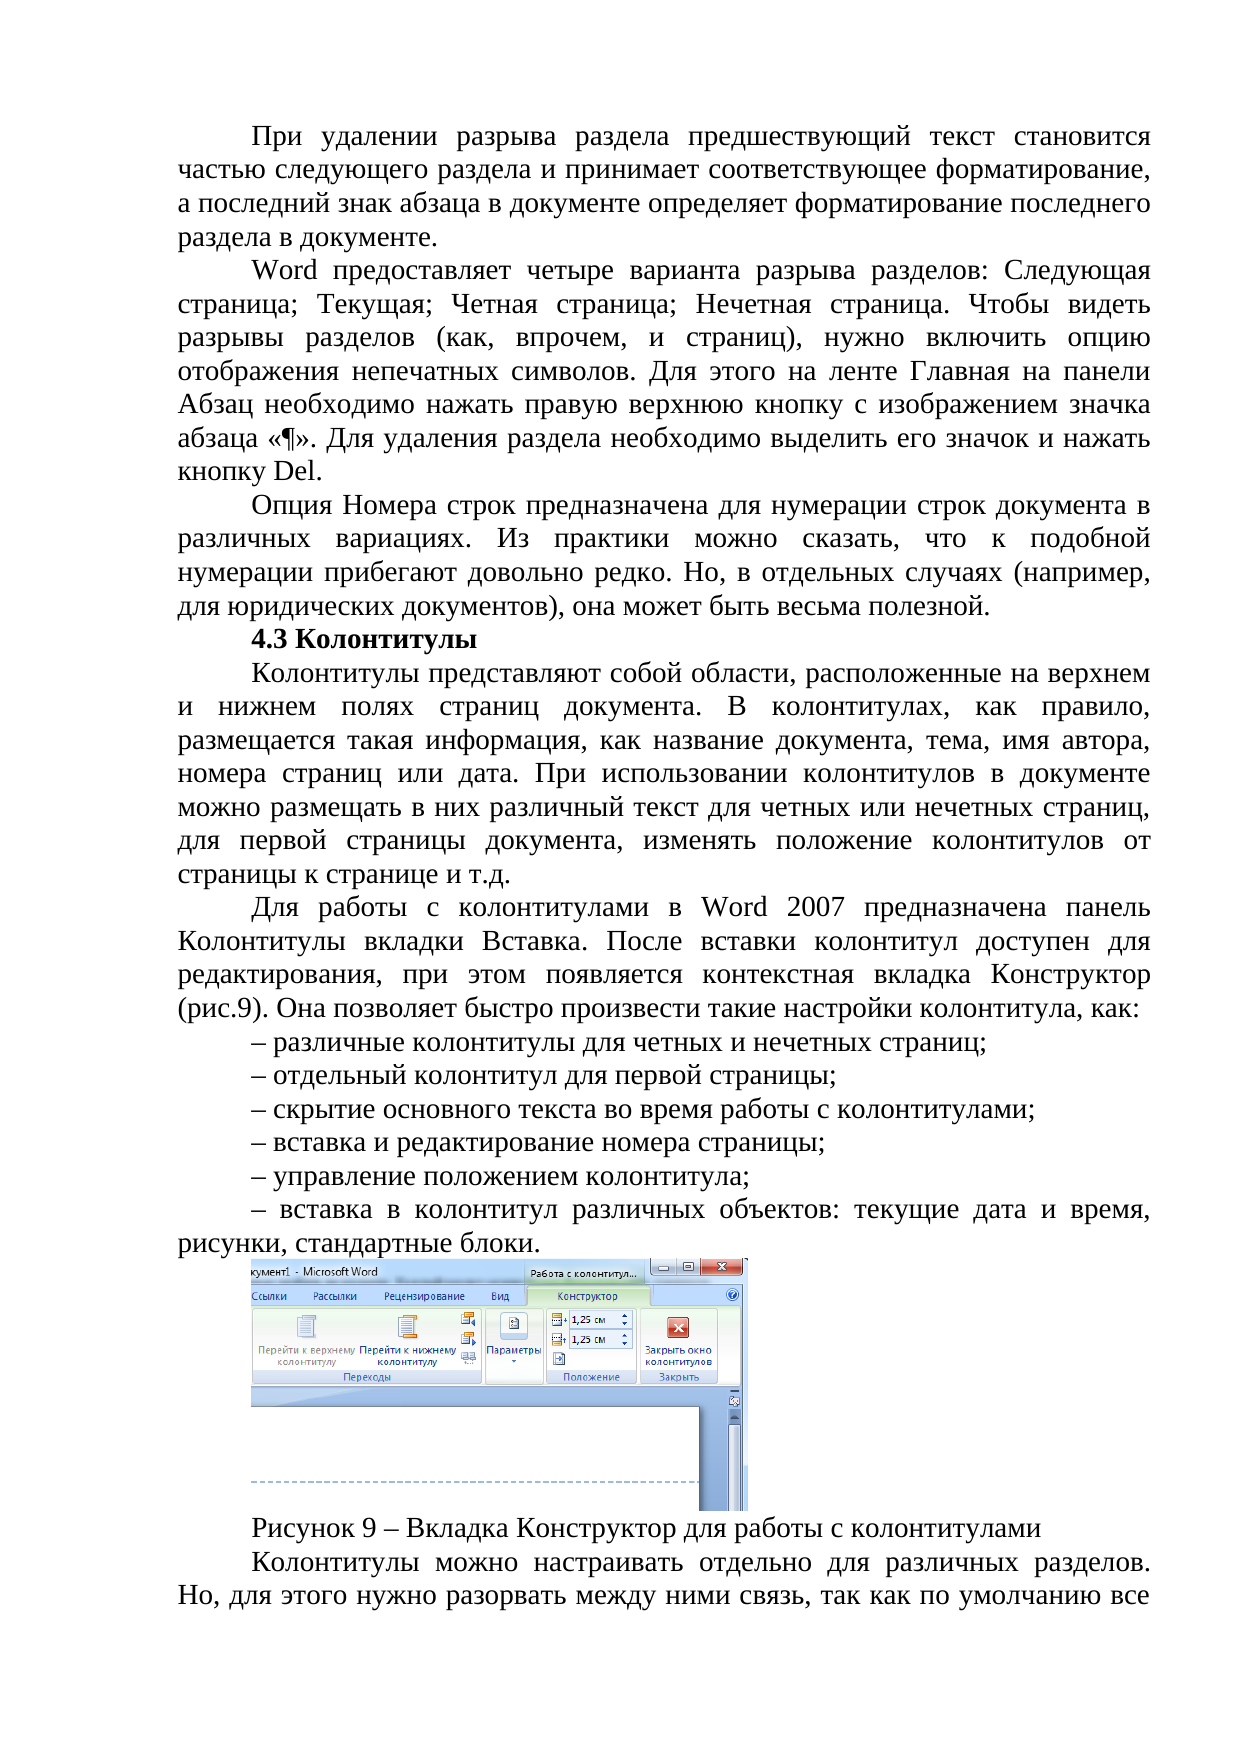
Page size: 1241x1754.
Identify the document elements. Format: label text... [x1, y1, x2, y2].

text Word предоставляет четыре варианта разрыва разделов: Следующая страница; Текущая; Четная страница; Нечетная страница. Чтобы видеть разрывы разделов (как, впрочем, и страниц), нужно включить опцию отображения непечатных символов. Для этого на ленте Главная на панели Абзац необходимо нажать правую верхнюю кнопку с изображением значка абзаца «¶». Для удаления раздела необходимо выделить его значок и нажать кнопку Del. [177, 252, 1152, 487]
text Для работы с колонтитулами в Word 2007 предназначена панель Колонтитулы вкладки Вставка. После вставки колонтитул доступен для редактирования, при этом появляется контекстная вкладка Конструктор (рис.9). Она позволяет быстро произвести такие настройки колонтитула, как: [177, 889, 1152, 1024]
text Рисунок 9 – Вкладка Конструктор для работы с колонтитулами [177, 1510, 1152, 1544]
text – вставка и редактирование номера страницы; [177, 1124, 1152, 1158]
text 4.3 Колонтитулы [177, 621, 1152, 655]
text При удалении разрыва раздела предшествующий текст становится частью следующего раздела и принимает соответствующее форматирование, а последний знак абзаца в документе определяет форматирование последнего раздела в документе. [177, 118, 1152, 252]
text – вставка в колонтитул различных объектов: текущие дата и время, рисунки, стандартные блоки. [177, 1191, 1152, 1258]
text – скрытие основного текста во время работы с колонтитулами; [177, 1091, 1152, 1124]
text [177, 1544, 1152, 1611]
text – отдельный колонтитул для первой страницы; [177, 1057, 1152, 1091]
text – различные колонтитулы для четных и нечетных страниц; [177, 1024, 1152, 1057]
text – управление положением колонтитула; [177, 1158, 1152, 1191]
text Опция Номера строк предназначена для нумерации строк документа в различных вариациях. Из практики можно сказать, что к подобной нумерации прибегают довольно редко. Но, в отдельных случаях (например, для юридических документов), она может быть весьма полезной. [177, 487, 1152, 621]
text Колонтитулы представляют собой области, расположенные на верхнем и нижнем полях страниц документа. В колонтитулах, как правило, размещается такая информация, как название документа, тема, имя автора, номера страниц или дата. При использовании колонтитулов в документе можно размещать в них различный текст для четных или нечетных страниц, для первой страницы документа, изменять положение колонтитулов от страницы к странице и т.д. [177, 655, 1152, 889]
